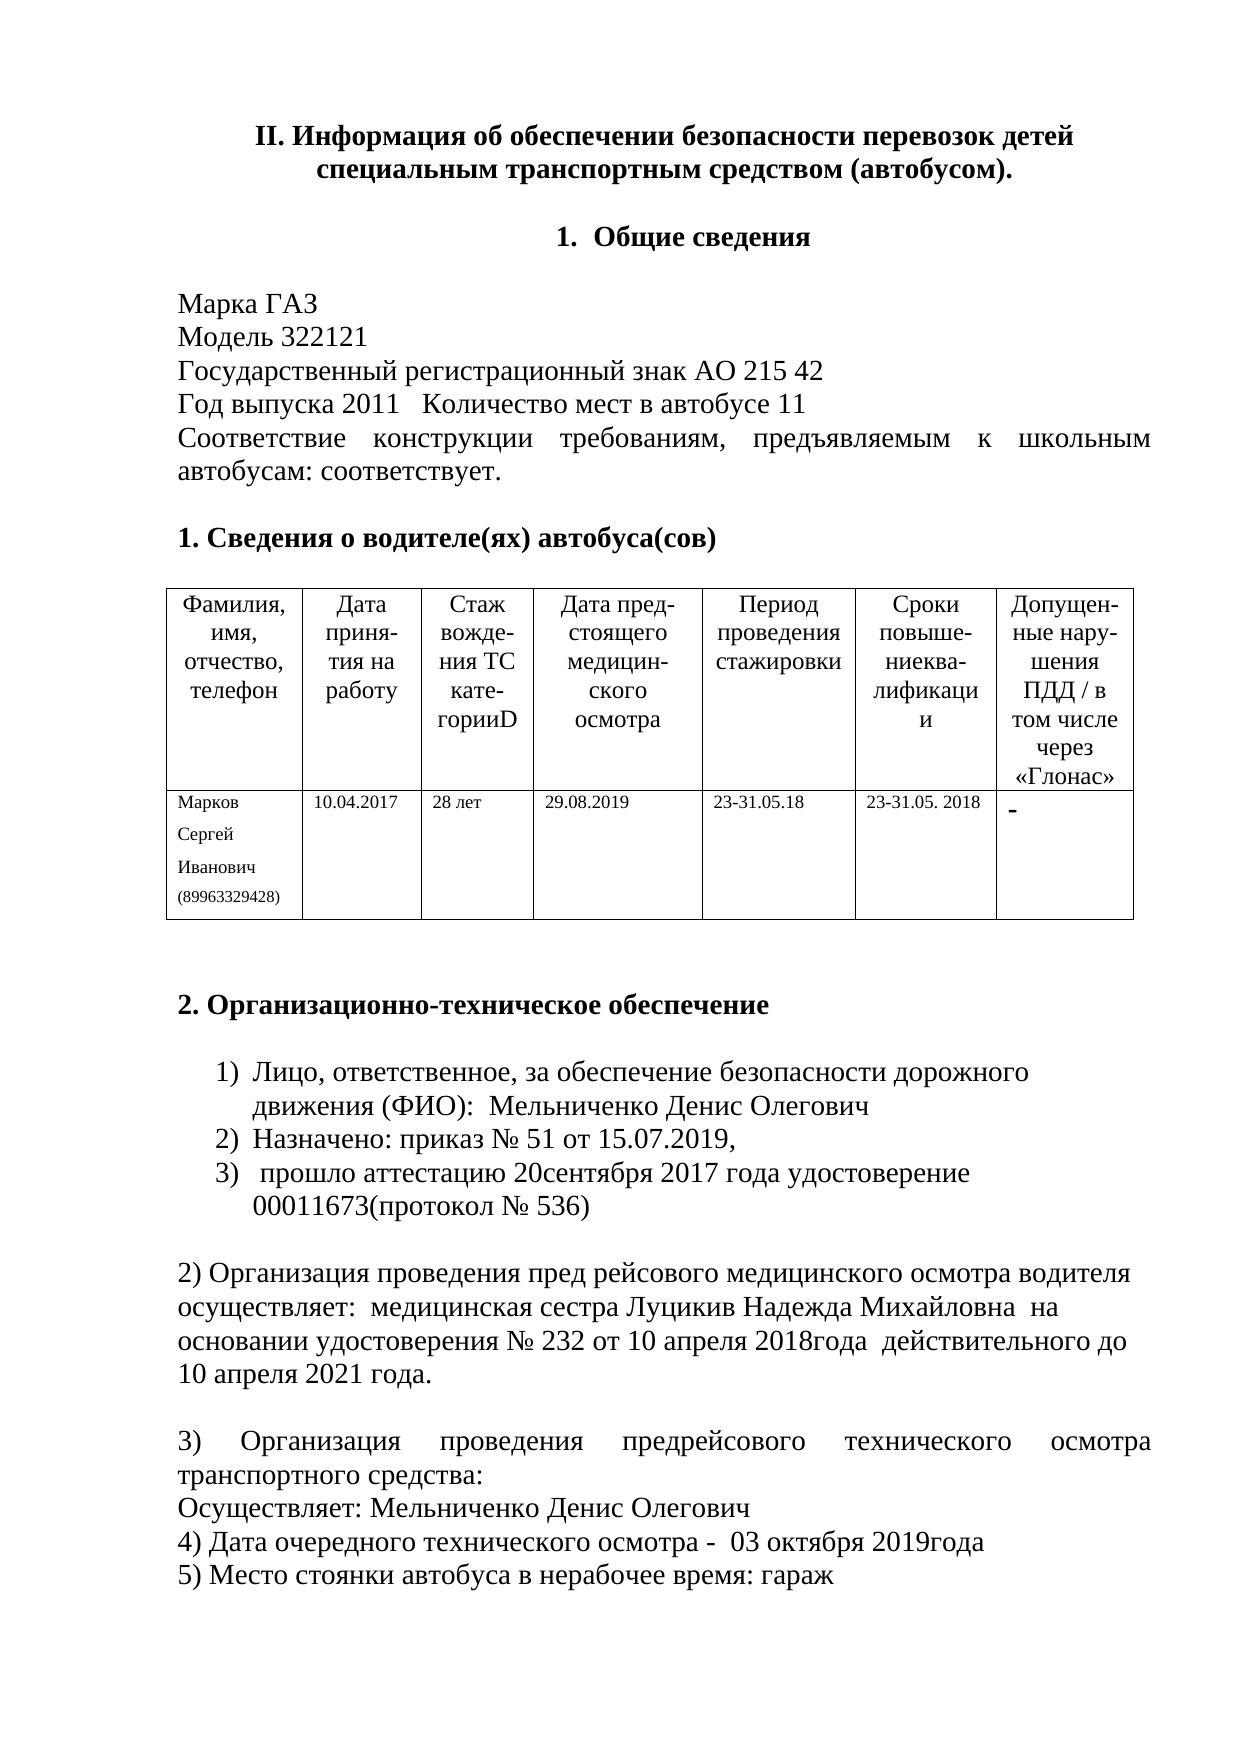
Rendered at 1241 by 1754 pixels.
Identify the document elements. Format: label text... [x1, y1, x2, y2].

table_header Сроки повыше-ниеква-лификации [856, 589, 996, 790]
text Осуществляет: Мельниченко Денис Олегович [177, 1490, 1152, 1524]
table_header Стаж вожде-ния ТС кате-горииD [422, 589, 533, 790]
text Соответствие конструкции требованиям, предъявляемым к школьным автобусам: соответствует. [177, 420, 1152, 487]
list Лицо, ответственное, за обеспечение безопасности дорожного движения (ФИО): Мельниченко Денис Олегович [215, 1054, 1152, 1121]
table_header Допущен-ные нару- шения ПДД / в том числе через «Глонас» [997, 589, 1133, 790]
text 5) Место стоянки автобуса в нерабочее время: гараж [177, 1557, 1152, 1591]
table_cell 28 лет [422, 791, 533, 919]
text 4) Дата очередного технического осмотра - 03 октября 2019года [177, 1524, 1152, 1557]
table_cell 10.04.2017 [303, 791, 421, 919]
table_cell 23-31.05.18 [703, 791, 855, 919]
table_cell - [997, 791, 1133, 919]
text 1. Сведения о водителе(ях) автобуса(сов) [177, 521, 1152, 554]
table_cell 23-31.05. 2018 [856, 791, 996, 919]
text 2) Организация проведения пред рейсового медицинского осмотра водителя осуществляет: медицинская сестра Луцикив Надежда Михайловна на основании удостоверения № 232 от 10 апреля 2018года действительного до 10 апреля 2021 года. [177, 1256, 1152, 1390]
text Модель 322121 [177, 319, 1152, 353]
list прошло аттестацию 20сентября 2017 года удостоверение 00011673(протокол № 536) [215, 1155, 1152, 1222]
text Год выпуска 2011 Количество мест в автобусе 11 [177, 386, 1152, 420]
text 3) Организация проведения предрейсового технического осмотра транспортного средства: [177, 1423, 1152, 1490]
list Назначено: приказ № 51 от 15.07.2019, [215, 1121, 1152, 1155]
list Общие сведения [215, 219, 1152, 252]
table_cell Марков Сергей Иванович (89963329428) [167, 791, 302, 919]
text 2. Организационно-техническое обеспечение [177, 987, 1152, 1021]
text Марка ГАЗ [177, 286, 1152, 319]
table_header Период проведения стажировки [703, 589, 855, 790]
table_header Дата приня-тия на работу [303, 589, 421, 790]
table_header Дата пред- стоящего медицин-ского осмотра [534, 589, 702, 790]
table_header Фамилия, имя, отчество, телефон [167, 589, 302, 790]
text II. Информация об обеспечении безопасности перевозок детей специальным транспортным средством (автобусом). [177, 118, 1152, 185]
table_cell 29.08.2019 [534, 791, 702, 919]
text Государственный регистрационный знак АО 215 42 [177, 353, 1152, 386]
